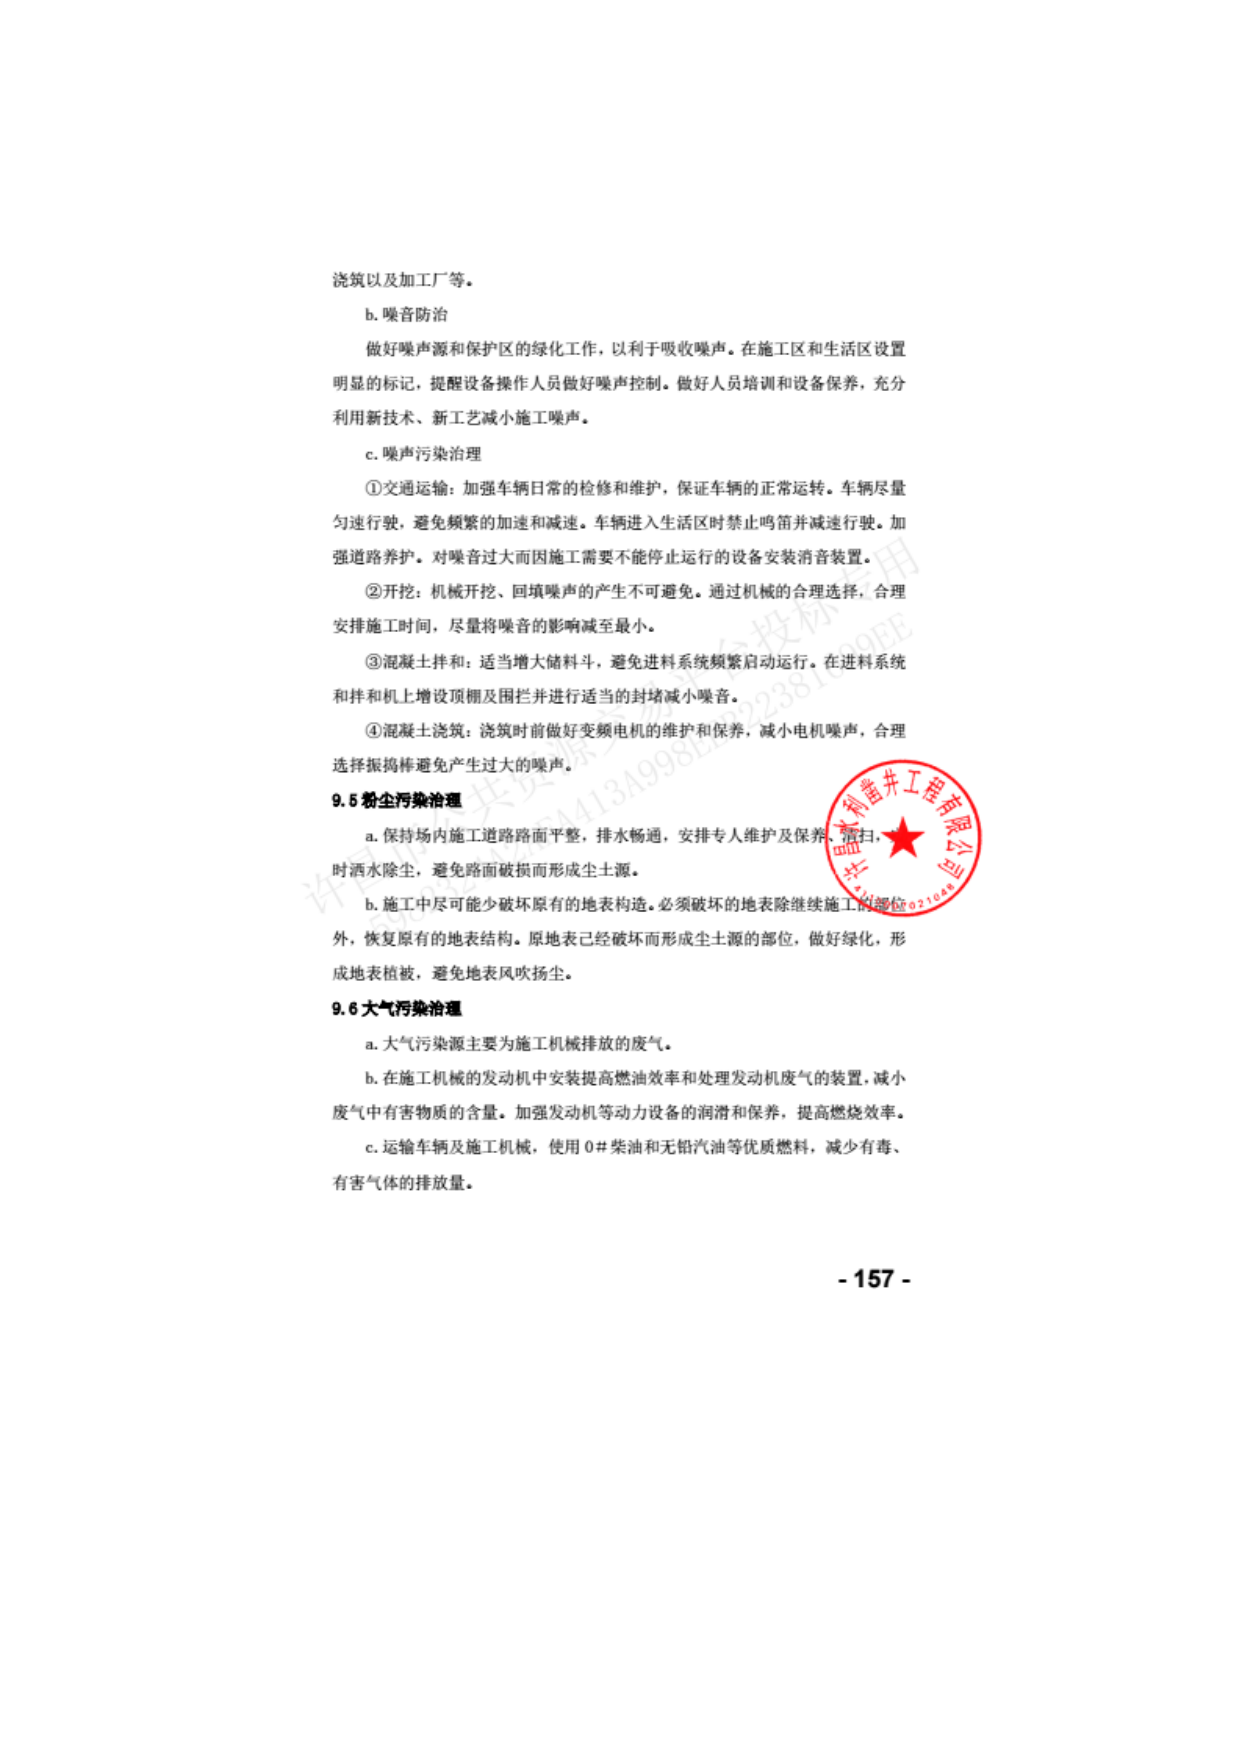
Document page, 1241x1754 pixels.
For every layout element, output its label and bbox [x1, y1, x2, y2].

picture [213, 162, 1028, 1311]
